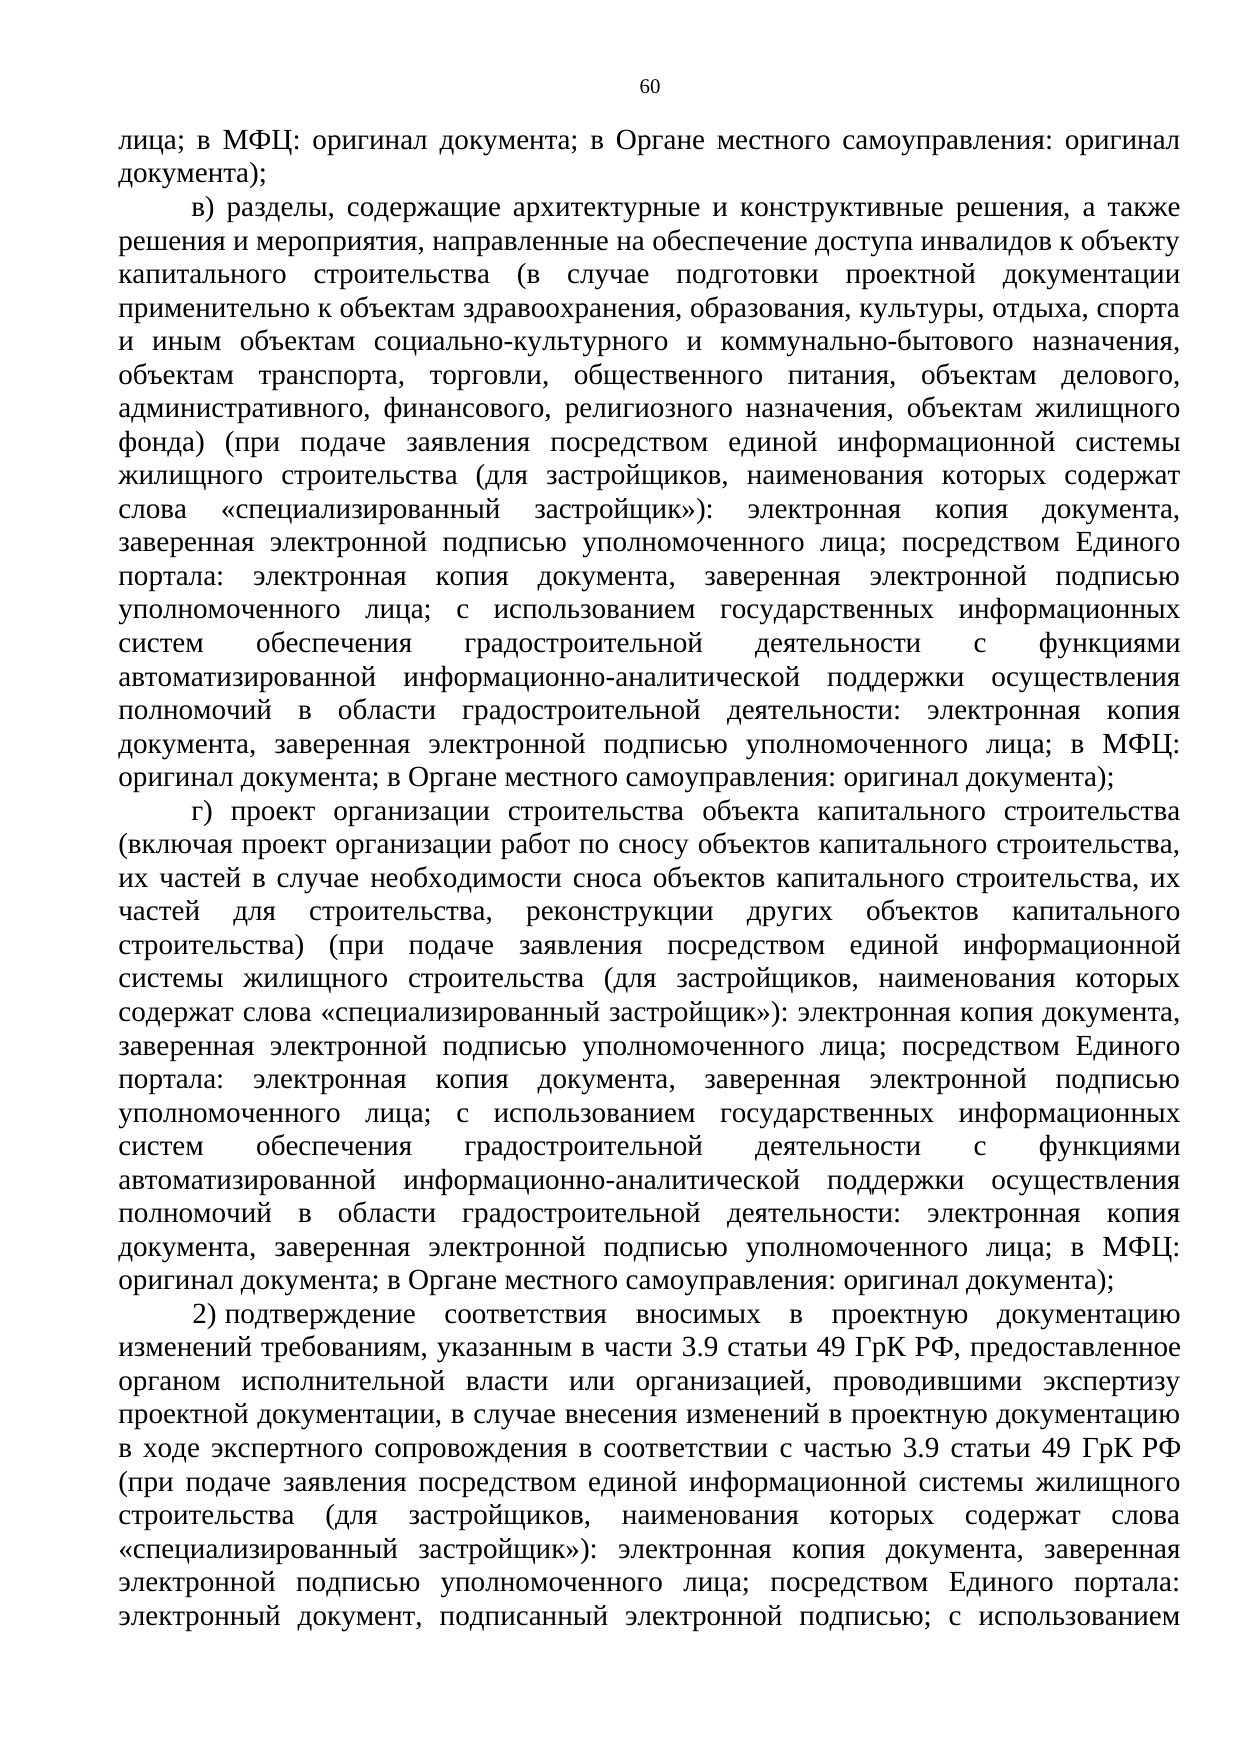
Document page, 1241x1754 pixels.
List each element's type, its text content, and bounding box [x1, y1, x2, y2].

text г) проект организации строительства объекта капитального строительства (включая проект организации работ по сносу объектов капитального строительства, их частей в случае необходимости сноса объектов капитального строительства, их частей для строительства, реконструкции других объектов капитального строительства) (при подаче заявления посредством единой информационной системы жилищного строительства (для застройщиков, наименования которых содержат слова «специализированный застройщик»): электронная копия документа, заверенная электронной подписью уполномоченного лица; посредством Единого портала: электронная копия документа, заверенная электронной подписью уполномоченного лица; с использованием государственных информационных систем обеспечения градостроительной деятельности с функциями автоматизированной информационно-аналитической поддержки осуществления полномочий в области градостроительной деятельности: электронная копия документа, заверенная электронной подписью уполномоченного лица; в МФЦ: оригинал документа; в Органе местного самоуправления: оригинал документа); [118, 793, 1181, 1296]
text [118, 122, 1181, 189]
text в) разделы, содержащие архитектурные и конструктивные решения, а также решения и мероприятия, направленные на обеспечение доступа инвалидов к объекту капитального строительства (в случае подготовки проектной документации применительно к объектам здравоохранения, образования, культуры, отдыха, спорта и иным объектам социально-культурного и коммунально-бытового назначения, объектам транспорта, торговли, общественного питания, объектам делового, административного, финансового, религиозного назначения, объектам жилищного фонда) (при подаче заявления посредством единой информационной системы жилищного строительства (для застройщиков, наименования которых содержат слова «специализированный застройщик»): электронная копия документа, заверенная электронной подписью уполномоченного лица; посредством Единого портала: электронная копия документа, заверенная электронной подписью уполномоченного лица; с использованием государственных информационных систем обеспечения градостроительной деятельности с функциями автоматизированной информационно-аналитической поддержки осуществления полномочий в области градостроительной деятельности: электронная копия документа, заверенная электронной подписью уполномоченного лица; в МФЦ: оригинал документа; в Органе местного самоуправления: оригинал документа); [118, 189, 1181, 793]
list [118, 1296, 1181, 1631]
